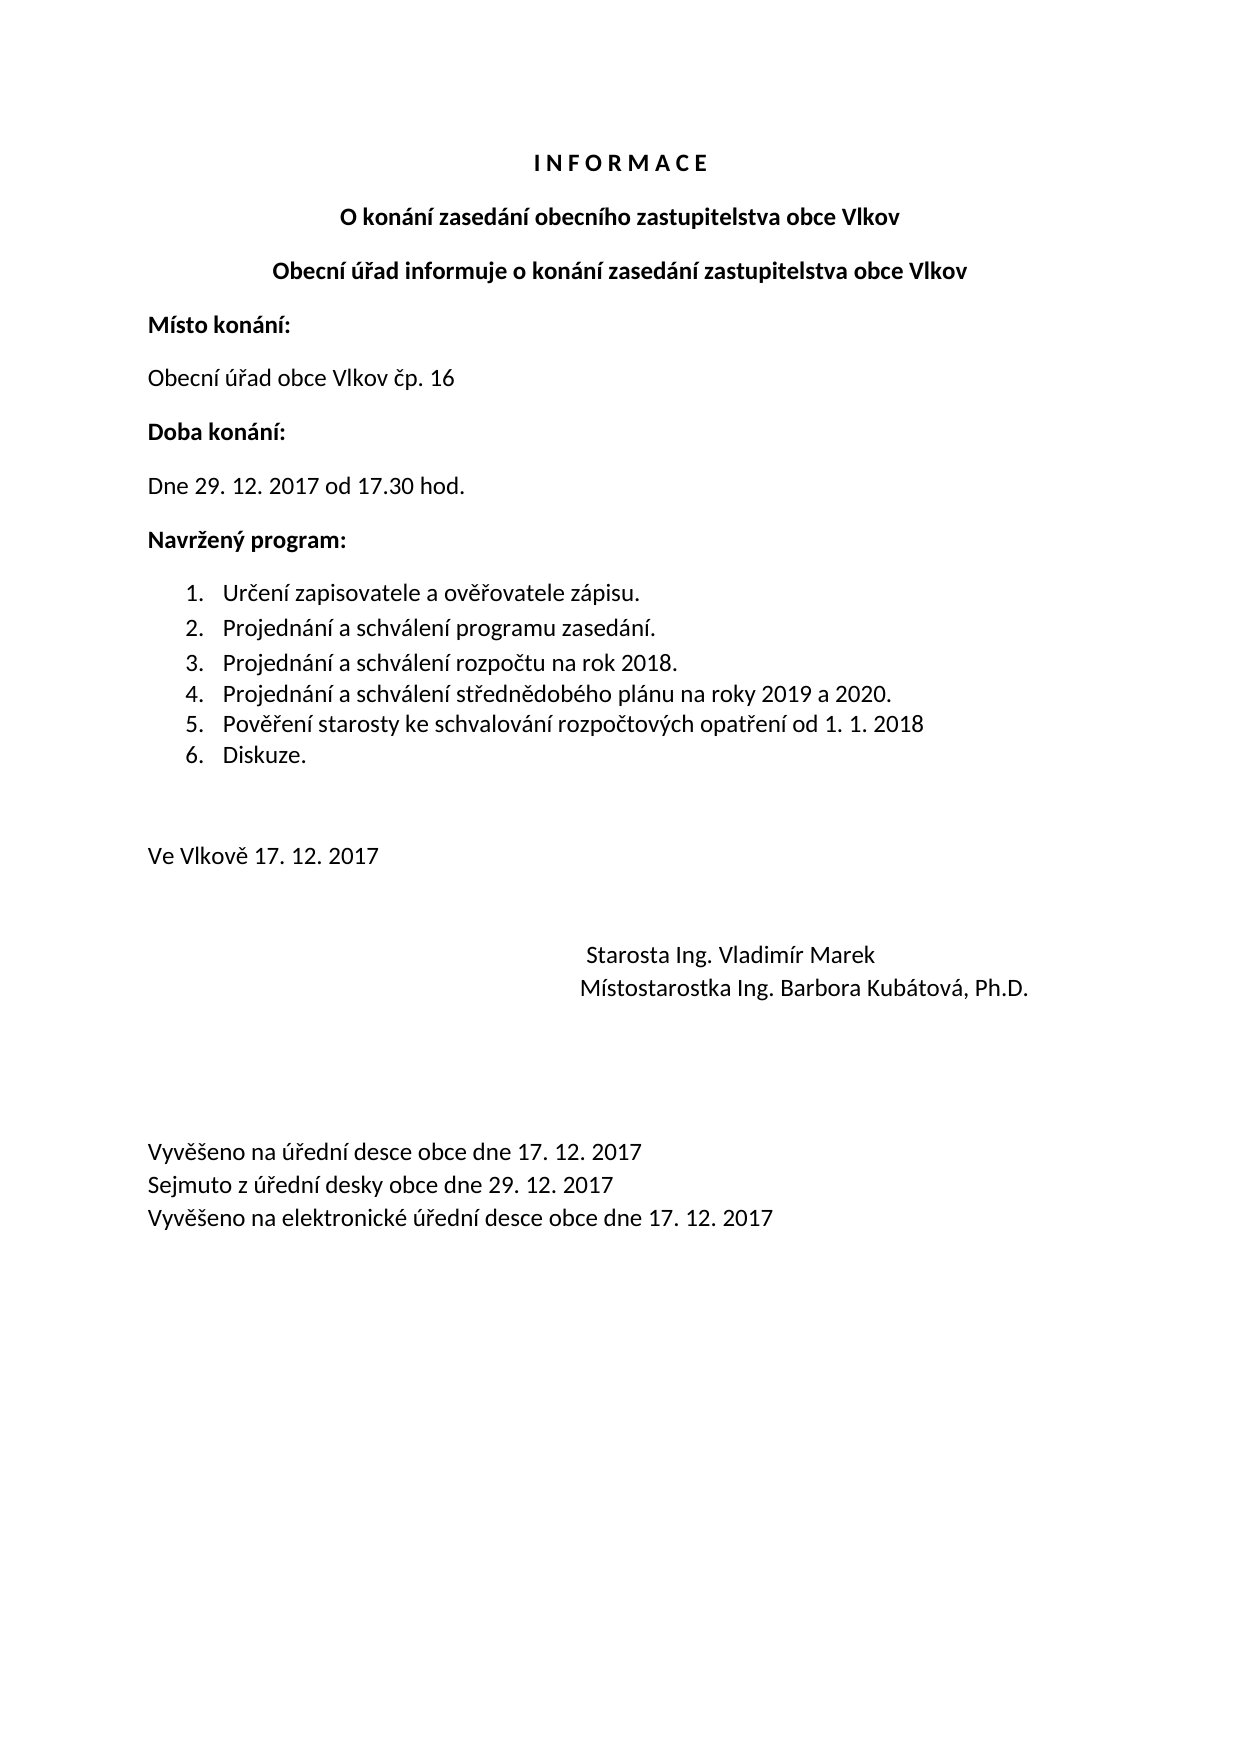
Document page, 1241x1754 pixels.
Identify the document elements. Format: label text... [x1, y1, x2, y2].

text I N F O R M A C E [148, 148, 1093, 178]
list Místostarostka Ing. Barbora Kubátová, Ph.D. [148, 972, 1093, 1002]
list Projednání a schválení programu zasedání. [185, 613, 1093, 643]
text Místo konání: [148, 309, 1093, 339]
text Obecní úřad obce Vlkov čp. 16 [148, 363, 1093, 393]
list Určení zapisovatele a ověřovatele zápisu. [185, 578, 1093, 608]
text Dne 29. 12. 2017 od 17.30 hod. [148, 470, 1093, 501]
list Ve Vlkově 17. 12. 2017 [148, 840, 1093, 871]
text Obecní úřad informuje o konání zasedání zastupitelstva obce Vlkov [148, 255, 1093, 286]
text Doba konání: [148, 416, 1093, 447]
list Pověření starosty ke schvalování rozpočtových opatření od 1. 1. 2018 [185, 709, 1093, 739]
list Vyvěšeno na úřední desce obce dne 17. 12. 2017 [148, 1136, 1093, 1167]
list Diskuze. [185, 739, 1093, 770]
list Sejmuto z úřední desky obce dne 29. 12. 2017 [148, 1169, 1093, 1200]
text O konání zasedání obecního zastupitelstva obce Vlkov [148, 201, 1093, 232]
list Vyvěšeno na elektronické úřední desce obce dne 17. 12. 2017 [148, 1202, 1093, 1233]
list Projednání a schválení střednědobého plánu na roky 2019 a 2020. [185, 678, 1093, 709]
list Projednání a schválení rozpočtu na rok 2018. [185, 648, 1093, 678]
text Navržený program: [148, 524, 1093, 554]
list Starosta Ing. Vladimír Marek [295, 939, 1093, 969]
